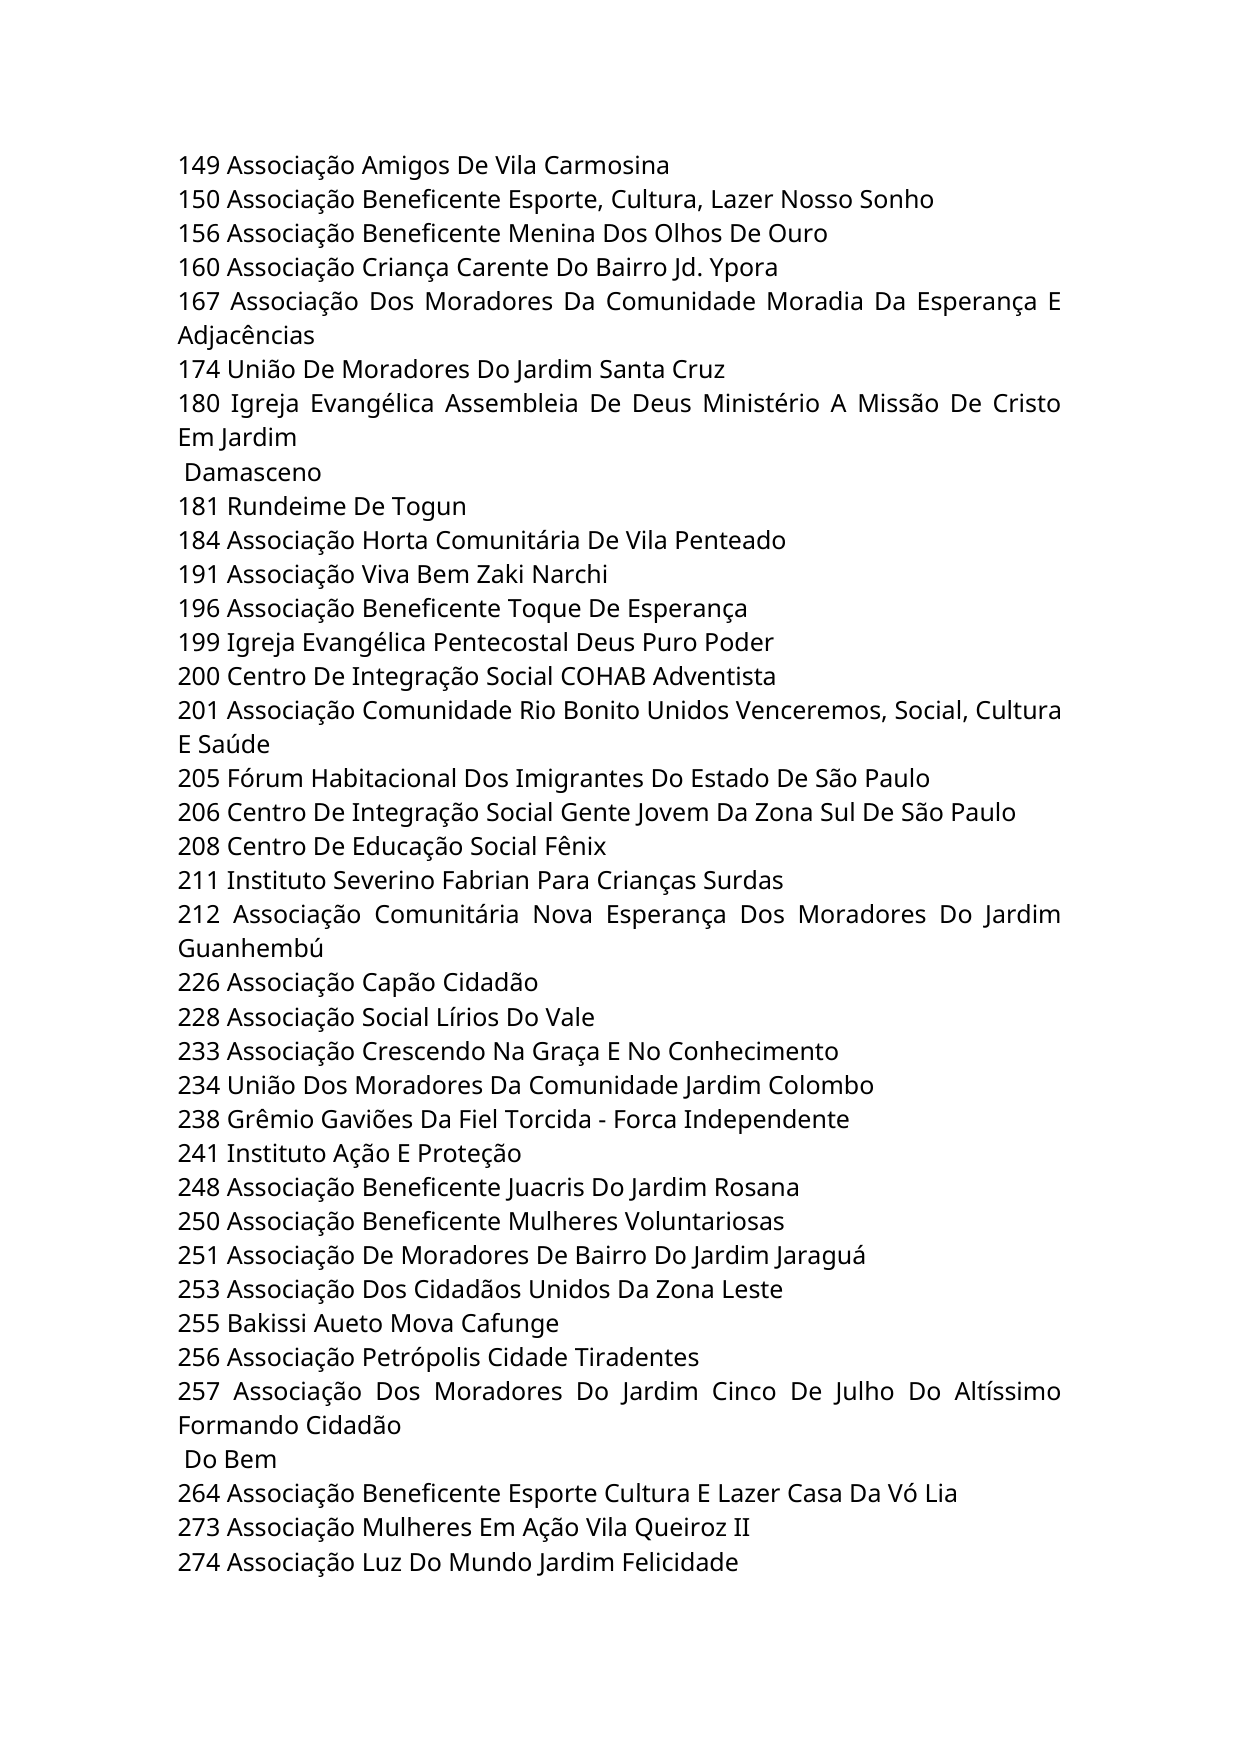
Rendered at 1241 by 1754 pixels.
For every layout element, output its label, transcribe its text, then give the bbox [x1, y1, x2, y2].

text 208 Centro De Educação Social Fênix [177, 829, 1063, 863]
text 228 Associação Social Lírios Do Vale [177, 999, 1063, 1033]
text 201 Associação Comunidade Rio Bonito Unidos Venceremos, Social, Cultura E Saúde [177, 693, 1063, 761]
text Damasceno [177, 454, 1063, 488]
text 250 Associação Beneficente Mulheres Voluntariosas [177, 1203, 1063, 1238]
text 174 União De Moradores Do Jardim Santa Cruz [177, 352, 1063, 386]
text 191 Associação Viva Bem Zaki Narchi [177, 556, 1063, 590]
text 248 Associação Beneficente Juacris Do Jardim Rosana [177, 1169, 1063, 1203]
text 181 Rundeime De Togun [177, 488, 1063, 522]
text 233 Associação Crescendo Na Graça E No Conhecimento [177, 1033, 1063, 1067]
text 241 Instituto Ação E Proteção [177, 1135, 1063, 1169]
text 253 Associação Dos Cidadãos Unidos Da Zona Leste [177, 1272, 1063, 1306]
text Do Bem [177, 1442, 1063, 1476]
text 205 Fórum Habitacional Dos Imigrantes Do Estado De São Paulo [177, 761, 1063, 795]
text 264 Associação Beneficente Esporte Cultura E Lazer Casa Da Vó Lia [177, 1476, 1063, 1510]
text 167 Associação Dos Moradores Da Comunidade Moradia Da Esperança E Adjacências [177, 284, 1063, 352]
text 234 União Dos Moradores Da Comunidade Jardim Colombo [177, 1067, 1063, 1101]
text 150 Associação Beneficente Esporte, Cultura, Lazer Nosso Sonho [177, 182, 1063, 216]
text 206 Centro De Integração Social Gente Jovem Da Zona Sul De São Paulo [177, 795, 1063, 829]
text 200 Centro De Integração Social COHAB Adventista [177, 658, 1063, 693]
text 251 Associação De Moradores De Bairro Do Jardim Jaraguá [177, 1238, 1063, 1272]
text 257 Associação Dos Moradores Do Jardim Cinco De Julho Do Altíssimo Formando Cidadão [177, 1374, 1063, 1442]
text 273 Associação Mulheres Em Ação Vila Queiroz II [177, 1510, 1063, 1544]
text 274 Associação Luz Do Mundo Jardim Felicidade [177, 1544, 1063, 1578]
text 256 Associação Petrópolis Cidade Tiradentes [177, 1340, 1063, 1374]
text 184 Associação Horta Comunitária De Vila Penteado [177, 522, 1063, 556]
text 255 Bakissi Aueto Mova Cafunge [177, 1306, 1063, 1340]
text 149 Associação Amigos De Vila Carmosina [177, 148, 1063, 182]
text 180 Igreja Evangélica Assembleia De Deus Ministério A Missão De Cristo Em Jardim [177, 386, 1063, 454]
text 156 Associação Beneficente Menina Dos Olhos De Ouro [177, 216, 1063, 250]
text 199 Igreja Evangélica Pentecostal Deus Puro Poder [177, 624, 1063, 658]
text 196 Associação Beneficente Toque De Esperança [177, 590, 1063, 624]
text 211 Instituto Severino Fabrian Para Crianças Surdas [177, 863, 1063, 897]
text 238 Grêmio Gaviões Da Fiel Torcida - Forca Independente [177, 1101, 1063, 1135]
text 212 Associação Comunitária Nova Esperança Dos Moradores Do Jardim Guanhembú [177, 897, 1063, 965]
text 226 Associação Capão Cidadão [177, 965, 1063, 999]
text 160 Associação Criança Carente Do Bairro Jd. Ypora [177, 250, 1063, 284]
